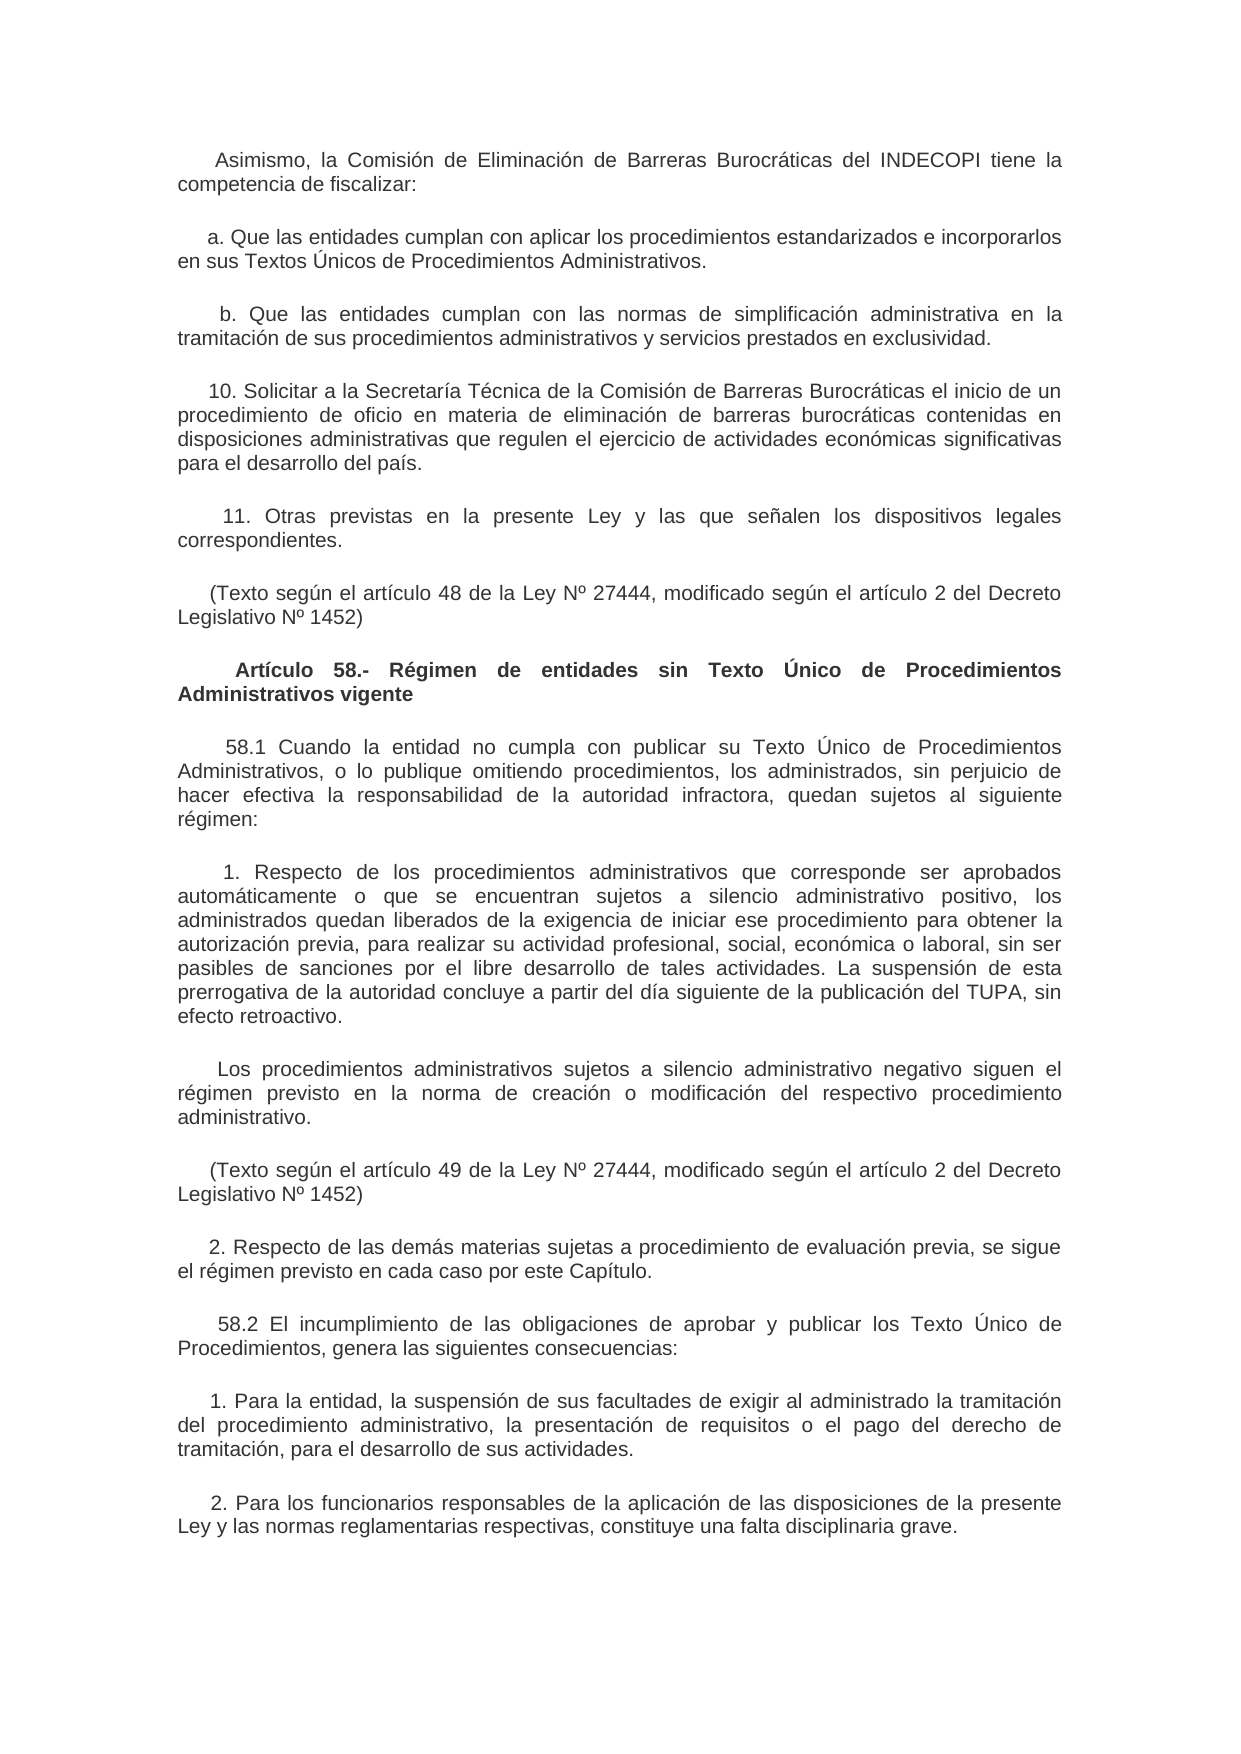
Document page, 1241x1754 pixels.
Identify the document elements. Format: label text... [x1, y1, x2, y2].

text 2. Respecto de las demás materias sujetas a procedimiento de evaluación previa, se sigue el régimen previsto en cada caso por este Capítulo. [177, 1235, 1063, 1283]
text 58.1 Cuando la entidad no cumpla con publicar su Texto Único de Procedimientos Administrativos, o lo publique omitiendo procedimientos, los administrados, sin perjuicio de hacer efectiva la responsabilidad de la autoridad infractora, quedan sujetos al siguiente régimen: [177, 735, 1063, 831]
text 11. Otras previstas en la presente Ley y las que señalen los dispositivos legales correspondientes. [177, 504, 1063, 552]
text (Texto según el artículo 48 de la Ley Nº 27444, modificado según el artículo 2 del Decreto Legislativo Nº 1452) [177, 581, 1063, 629]
text 1. Respecto de los procedimientos administrativos que corresponde ser aprobados automáticamente o que se encuentran sujetos a silencio administrativo positivo, los administrados quedan liberados de la exigencia de iniciar ese procedimiento para obtener la autorización previa, para realizar su actividad profesional, social, económica o laboral, sin ser pasibles de sanciones por el libre desarrollo de tales actividades. La suspensión de esta prerrogativa de la autoridad concluye a partir del día siguiente de la publicación del TUPA, sin efecto retroactivo. [177, 860, 1063, 1028]
text (Texto según el artículo 49 de la Ley Nº 27444, modificado según el artículo 2 del Decreto Legislativo Nº 1452) [177, 1158, 1063, 1206]
text 58.2 El incumplimiento de las obligaciones de aprobar y publicar los Texto Único de Procedimientos, genera las siguientes consecuencias: [177, 1312, 1063, 1360]
text Los procedimientos administrativos sujetos a silencio administrativo negativo siguen el régimen previsto en la norma de creación o modificación del respectivo procedimiento administrativo. [177, 1057, 1063, 1129]
text b. Que las entidades cumplan con las normas de simplificación administrativa en la tramitación de sus procedimientos administrativos y servicios prestados en exclusividad. [177, 302, 1063, 350]
text 10. Solicitar a la Secretaría Técnica de la Comisión de Barreras Burocráticas el inicio de un procedimiento de oficio en materia de eliminación de barreras burocráticas contenidas en disposiciones administrativas que regulen el ejercicio de actividades económicas significativas para el desarrollo del país. [177, 379, 1063, 475]
text Artículo 58.- Régimen de entidades sin Texto Único de Procedimientos Administrativos vigente [177, 658, 1063, 706]
text Asimismo, la Comisión de Eliminación de Barreras Burocráticas del INDECOPI tiene la competencia de fiscalizar: [177, 148, 1063, 196]
text a. Que las entidades cumplan con aplicar los procedimientos estandarizados e incorporarlos en sus Textos Únicos de Procedimientos Administrativos. [177, 225, 1063, 273]
text 2. Para los funcionarios responsables de la aplicación de las disposiciones de la presente Ley y las normas reglamentarias respectivas, constituye una falta disciplinaria grave. [177, 1490, 1063, 1538]
text 1. Para la entidad, la suspensión de sus facultades de exigir al administrado la tramitación del procedimiento administrativo, la presentación de requisitos o el pago del derecho de tramitación, para el desarrollo de sus actividades. [177, 1389, 1063, 1461]
